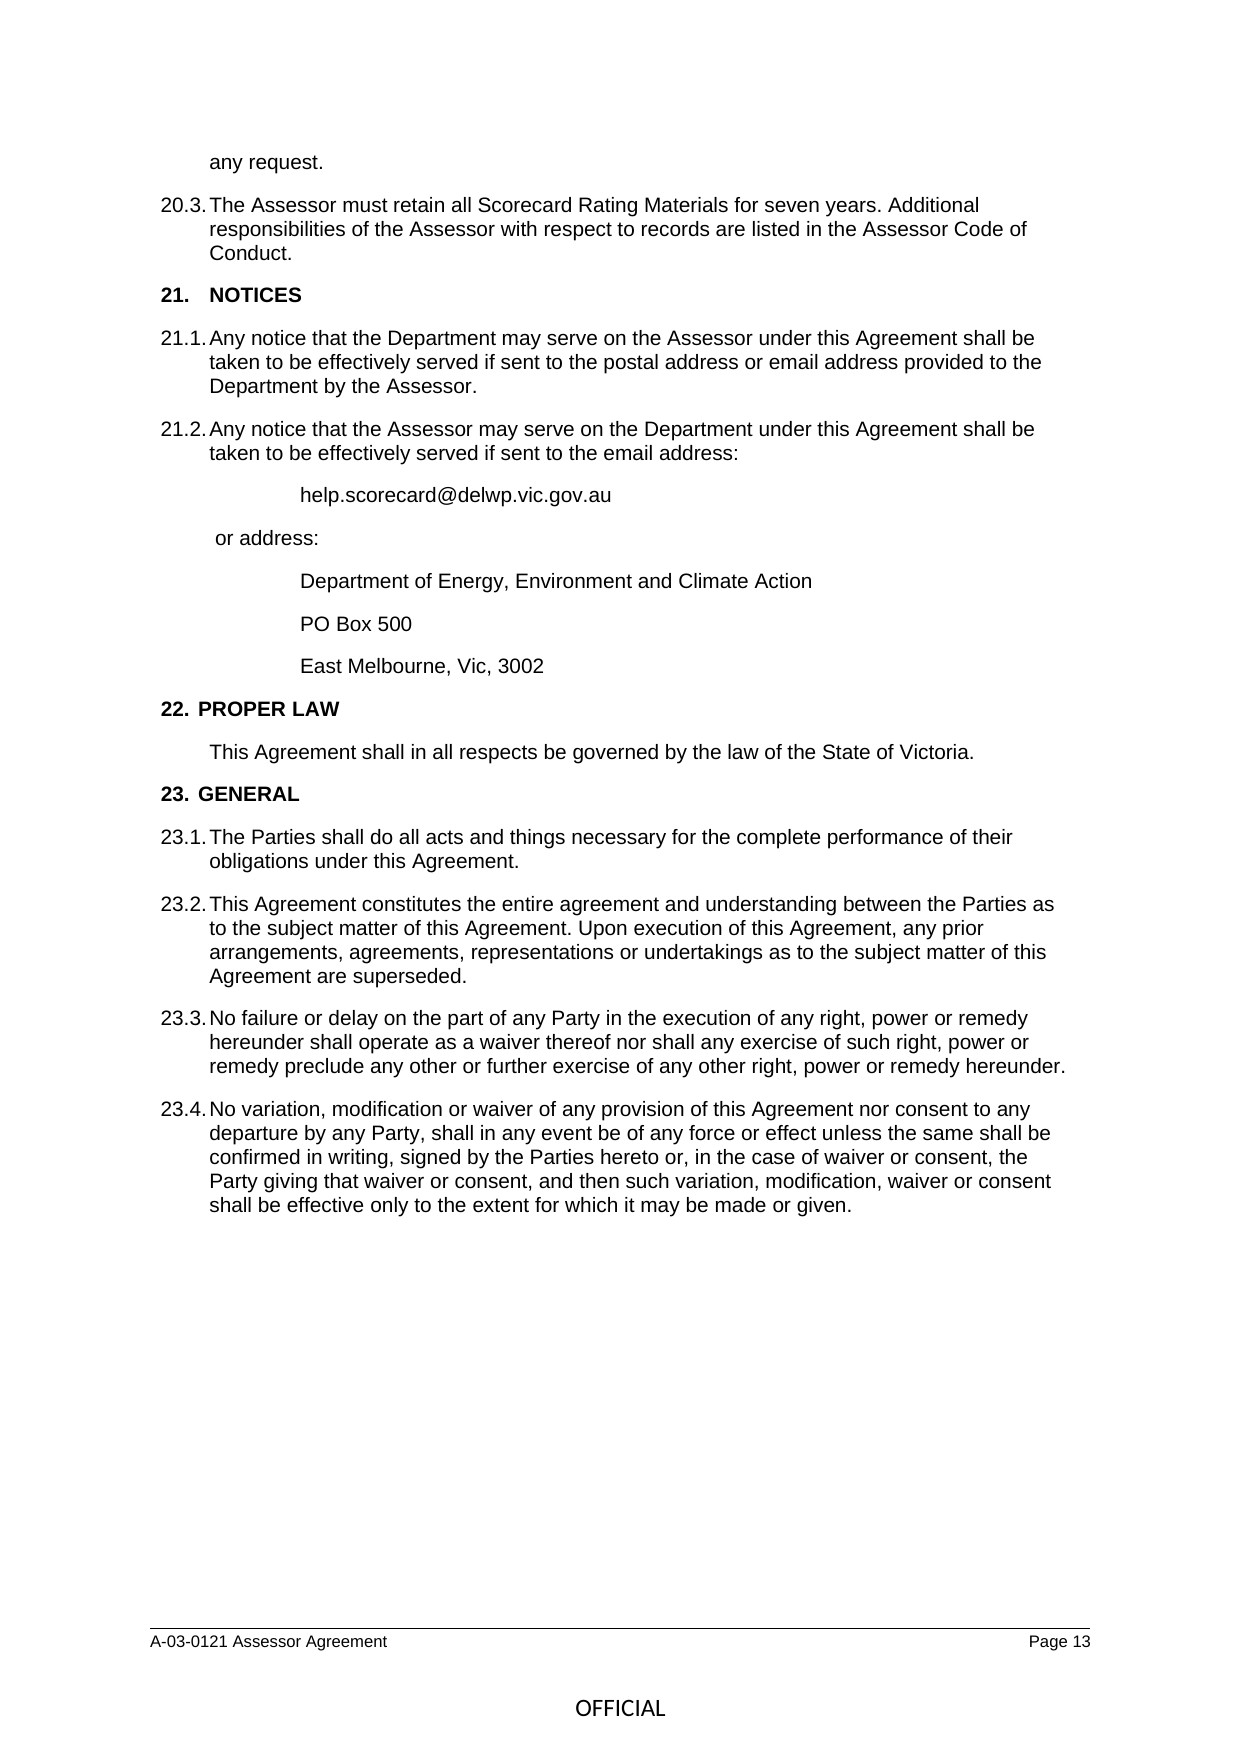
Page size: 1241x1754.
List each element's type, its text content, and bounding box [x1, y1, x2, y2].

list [160, 150, 1078, 174]
text or address: [160, 526, 1078, 550]
list Any notice that the Department may serve on the Assessor under this Agreement shall be taken to be effectively served if sent to the postal address or email address provided to the Department by the Assessor. [160, 326, 1078, 398]
list No failure or delay on the part of any Party in the execution of any right, power or remedy hereunder shall operate as a waiver thereof nor shall any exercise of such right, power or remedy preclude any other or further exercise of any other right, power or remedy hereunder. [160, 1006, 1078, 1078]
list PO Box 500 [300, 611, 1078, 635]
list Department of Energy, Environment and Climate Action [300, 569, 1078, 593]
list help.scorecard@delwp.vic.gov.au [300, 483, 1078, 507]
list This Agreement shall in all respects be governed by the law of the State of Victoria. [209, 739, 1014, 763]
list Any notice that the Assessor may serve on the Department under this Agreement shall be taken to be effectively served if sent to the email address: [160, 417, 1078, 464]
subtitle GENERAL [161, 782, 1090, 806]
list This Agreement constitutes the entire agreement and understanding between the Parties as to the subject matter of this Agreement. Upon execution of this Agreement, any prior arrangements, agreements, representations or undertakings as to the subject matter of this Agreement are superseded. [160, 892, 1078, 987]
subtitle PROPER LAW [161, 697, 1090, 721]
list No variation, modification or waiver of any provision of this Agreement nor consent to any departure by any Party, shall in any event be of any force or effect unless the same shall be confirmed in writing, signed by the Parties hereto or, in the case of waiver or consent, the Party giving that waiver or consent, and then such variation, modification, waiver or consent shall be effective only to the extent for which it may be made or given. [160, 1097, 1078, 1217]
list The Parties shall do all acts and things necessary for the complete performance of their obligations under this Agreement. [160, 825, 1078, 873]
list The Assessor must retain all Scorecard Rating Materials for seven years. Additional responsibilities of the Assessor with respect to records are listed in the Assessor Code of Conduct. [160, 193, 1078, 264]
subtitle NOTICES [161, 283, 1090, 307]
list East Melbourne, Vic, 3002 [300, 654, 1078, 678]
